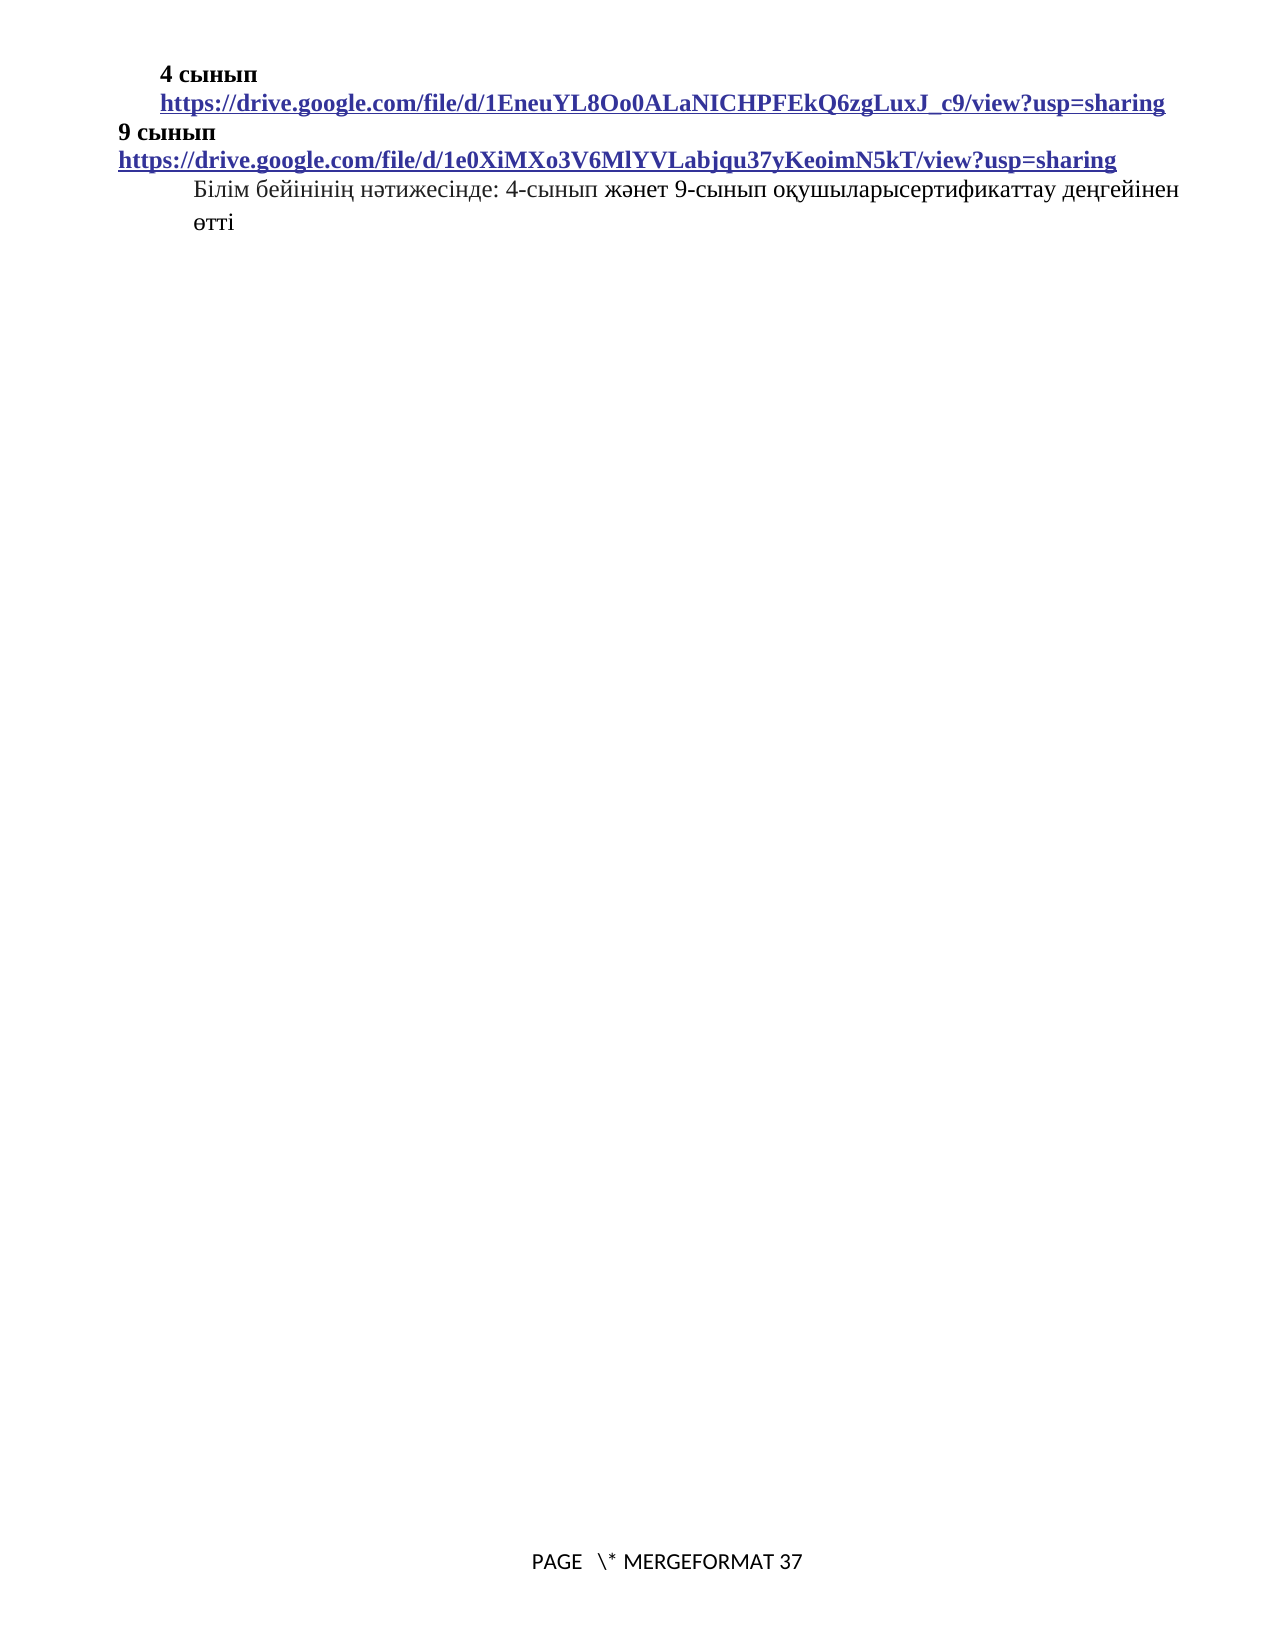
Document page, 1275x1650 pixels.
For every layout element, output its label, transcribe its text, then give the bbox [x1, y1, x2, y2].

text https://drive.google.com/file/d/1e0XiMXo3V6MlYVLabjqu37yKeoimN5kT/view?usp=sharing [118, 145, 1211, 174]
text 9 сынып [118, 117, 1211, 145]
text 4 сынып [118, 59, 1211, 88]
text Білім бейінінің нәтижесінде: 4-сынып жәнет 9-сынып оқушыларысертификаттау деңгейінен өтті [193, 174, 1211, 236]
text https://drive.google.com/file/d/1EneuYL8Oo0ALaNICHPFEkQ6zgLuxJ_c9/view?usp=sharing [118, 88, 1211, 117]
